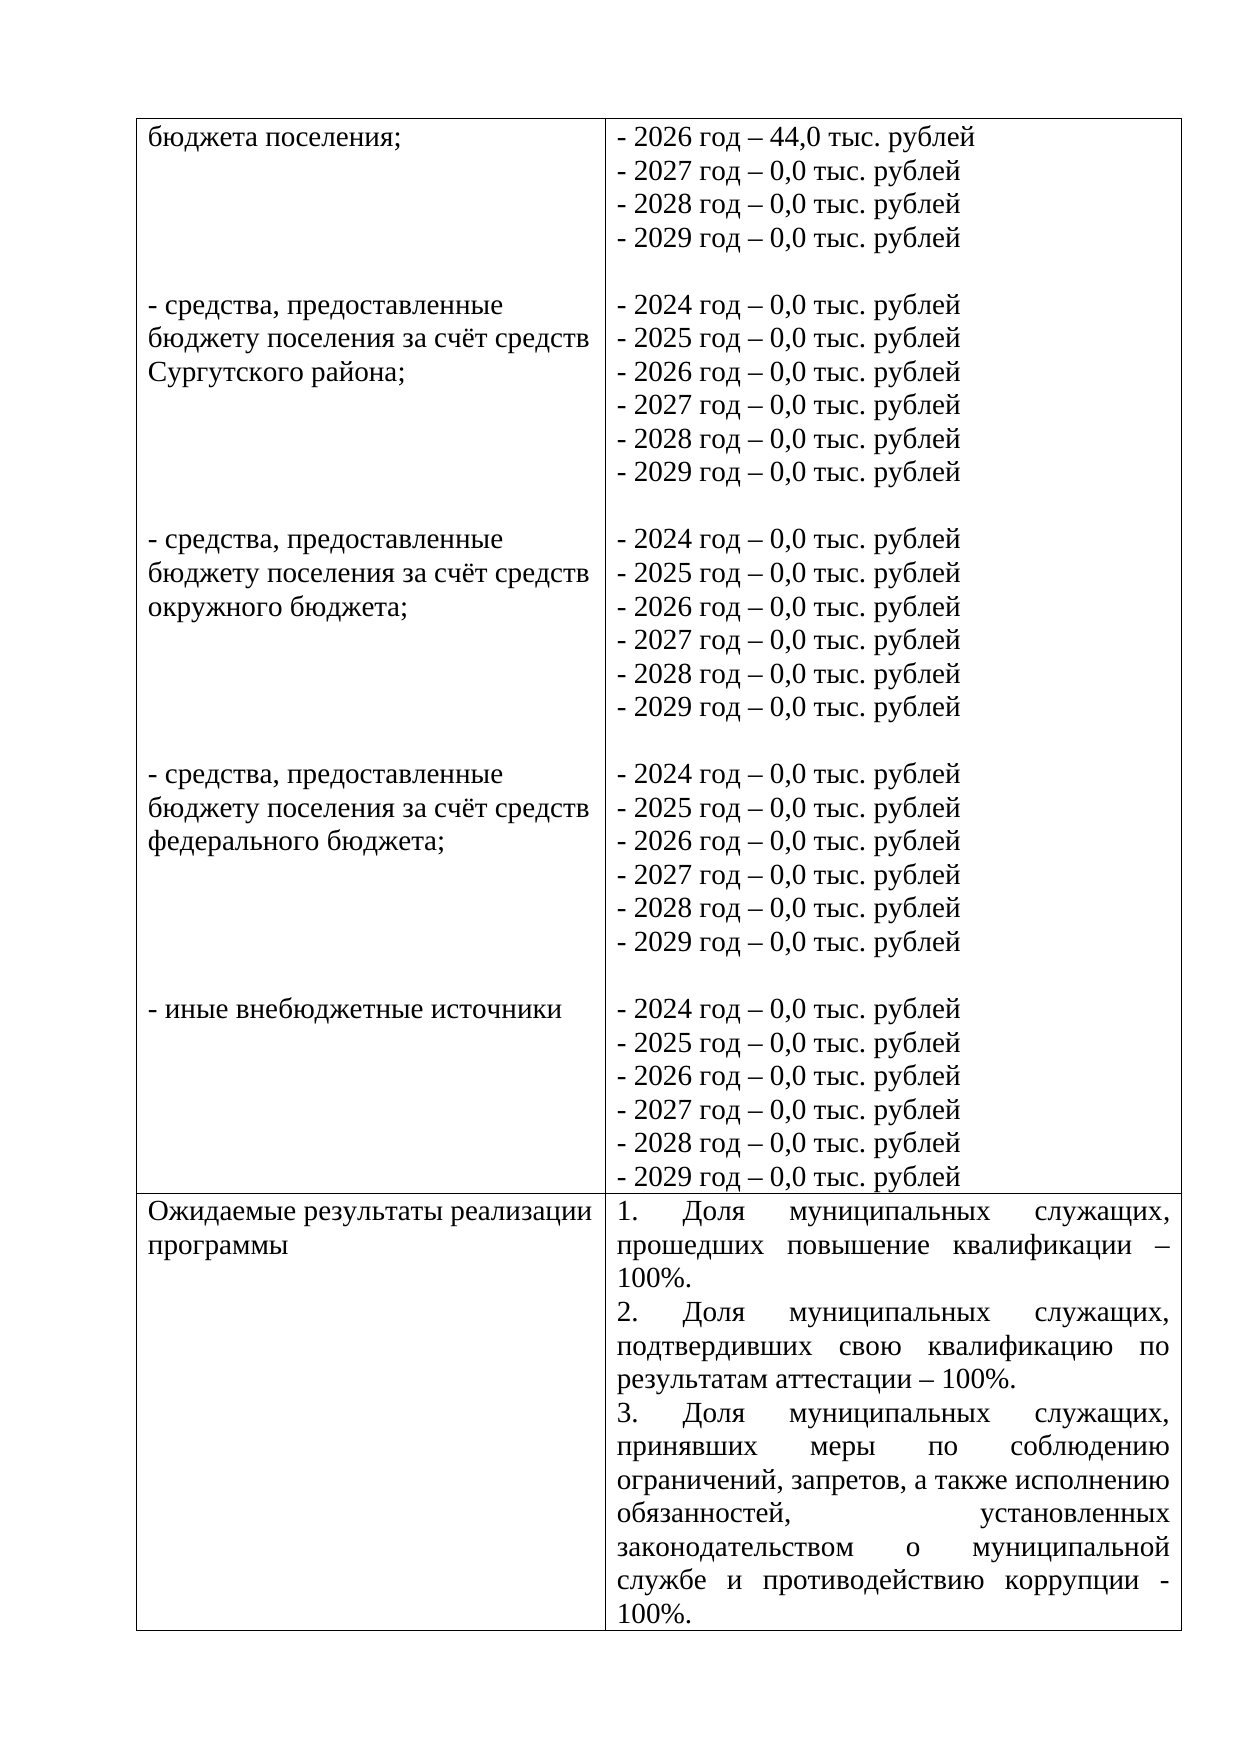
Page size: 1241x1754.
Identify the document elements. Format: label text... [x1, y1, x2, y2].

table_cell Ожидаемые результаты реализации программы [137, 1194, 605, 1629]
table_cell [137, 119, 605, 1192]
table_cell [606, 119, 1181, 1192]
table_cell 1. Доля муниципальных служащих, прошедших повышение квалификации – 100%. 2. Доля муниципальных служащих, подтвердивших свою квалификацию по результатам аттестации – 100%. 3. Доля муниципальных служащих, принявших меры по соблюдению ограничений, запретов, а также исполнению обязанностей, установленных законодательством о муниципальной службе и противодействию коррупции - 100%. [606, 1194, 1181, 1629]
